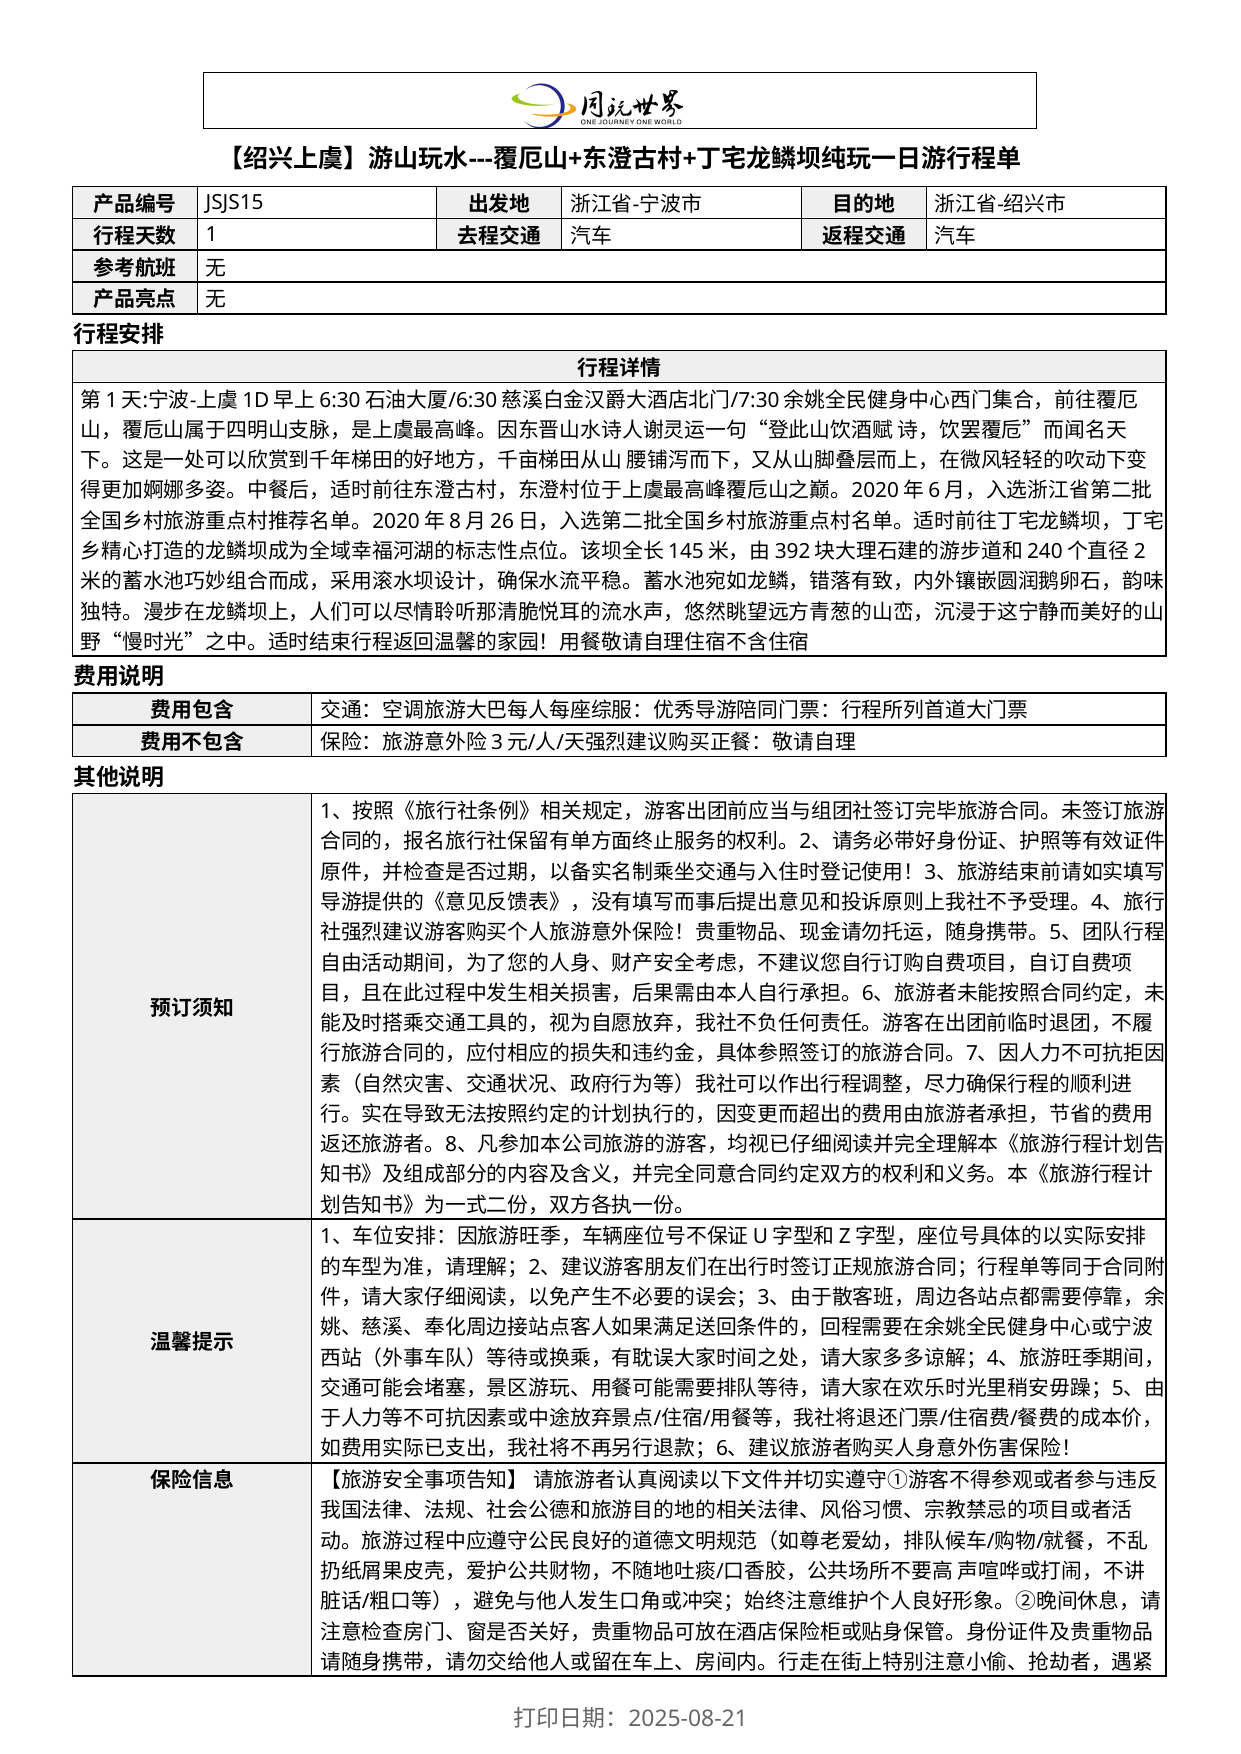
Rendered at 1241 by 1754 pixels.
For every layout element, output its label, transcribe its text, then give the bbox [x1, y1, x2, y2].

table_cell 汽车 [927, 219, 1165, 249]
table_cell 参考航班 [73, 251, 197, 281]
table_cell 行程天数 [73, 219, 197, 249]
text 其他说明 [73, 758, 1167, 792]
text 行程安排 [73, 315, 1167, 349]
text 费用说明 [73, 658, 1167, 691]
table_cell 产品亮点 [73, 283, 197, 313]
table_header 浙江省-绍兴市 [927, 187, 1165, 217]
table_header 1、按照《旅行社条例》相关规定，游客出团前应当与组团社签订完毕旅游合同。未签订旅游合同的，报名旅行社保留有单方面终止服务的权利。 [312, 794, 1165, 1218]
table_cell 保险信息 [73, 1464, 311, 1675]
table_cell 温馨提示 [73, 1220, 311, 1462]
text 【绍兴上虞】游山玩水---覆厄山+东澄古村+丁宅龙鳞坝纯玩一日游行程单 [73, 139, 1167, 175]
table_header JSJS15 [198, 187, 436, 217]
table_cell 返程交通 [802, 219, 926, 249]
table_cell 去程交通 [437, 219, 561, 249]
table_header 出发地 [437, 187, 561, 217]
table_header 预订须知 [73, 794, 311, 1218]
table_cell 无 [198, 251, 1165, 281]
table_cell 第1天:宁波-上虞1D [73, 383, 1165, 655]
table_cell 费用不包含 [73, 726, 311, 756]
picture [204, 73, 1036, 128]
table_cell 无 [198, 283, 1165, 313]
table_header 浙江省-宁波市 [562, 187, 801, 217]
table_header 费用包含 [73, 694, 311, 724]
table_cell 1 [198, 219, 436, 249]
table_cell 1、车位安排：因旅游旺季，车辆座位号不保证U字型和Z字型，座位号具体的以实际安排的车型为准，请理解； [312, 1220, 1165, 1462]
table_header 目的地 [802, 187, 926, 217]
table_header 行程详情 [73, 351, 1165, 381]
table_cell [312, 1464, 1165, 1675]
table_header 交通：空调旅游大巴每人每座 [312, 694, 1165, 724]
table_header 产品编号 [73, 187, 197, 217]
table_cell 汽车 [562, 219, 801, 249]
table_cell 保险：旅游意外险3元/人/天强烈建议购买 [312, 726, 1165, 756]
